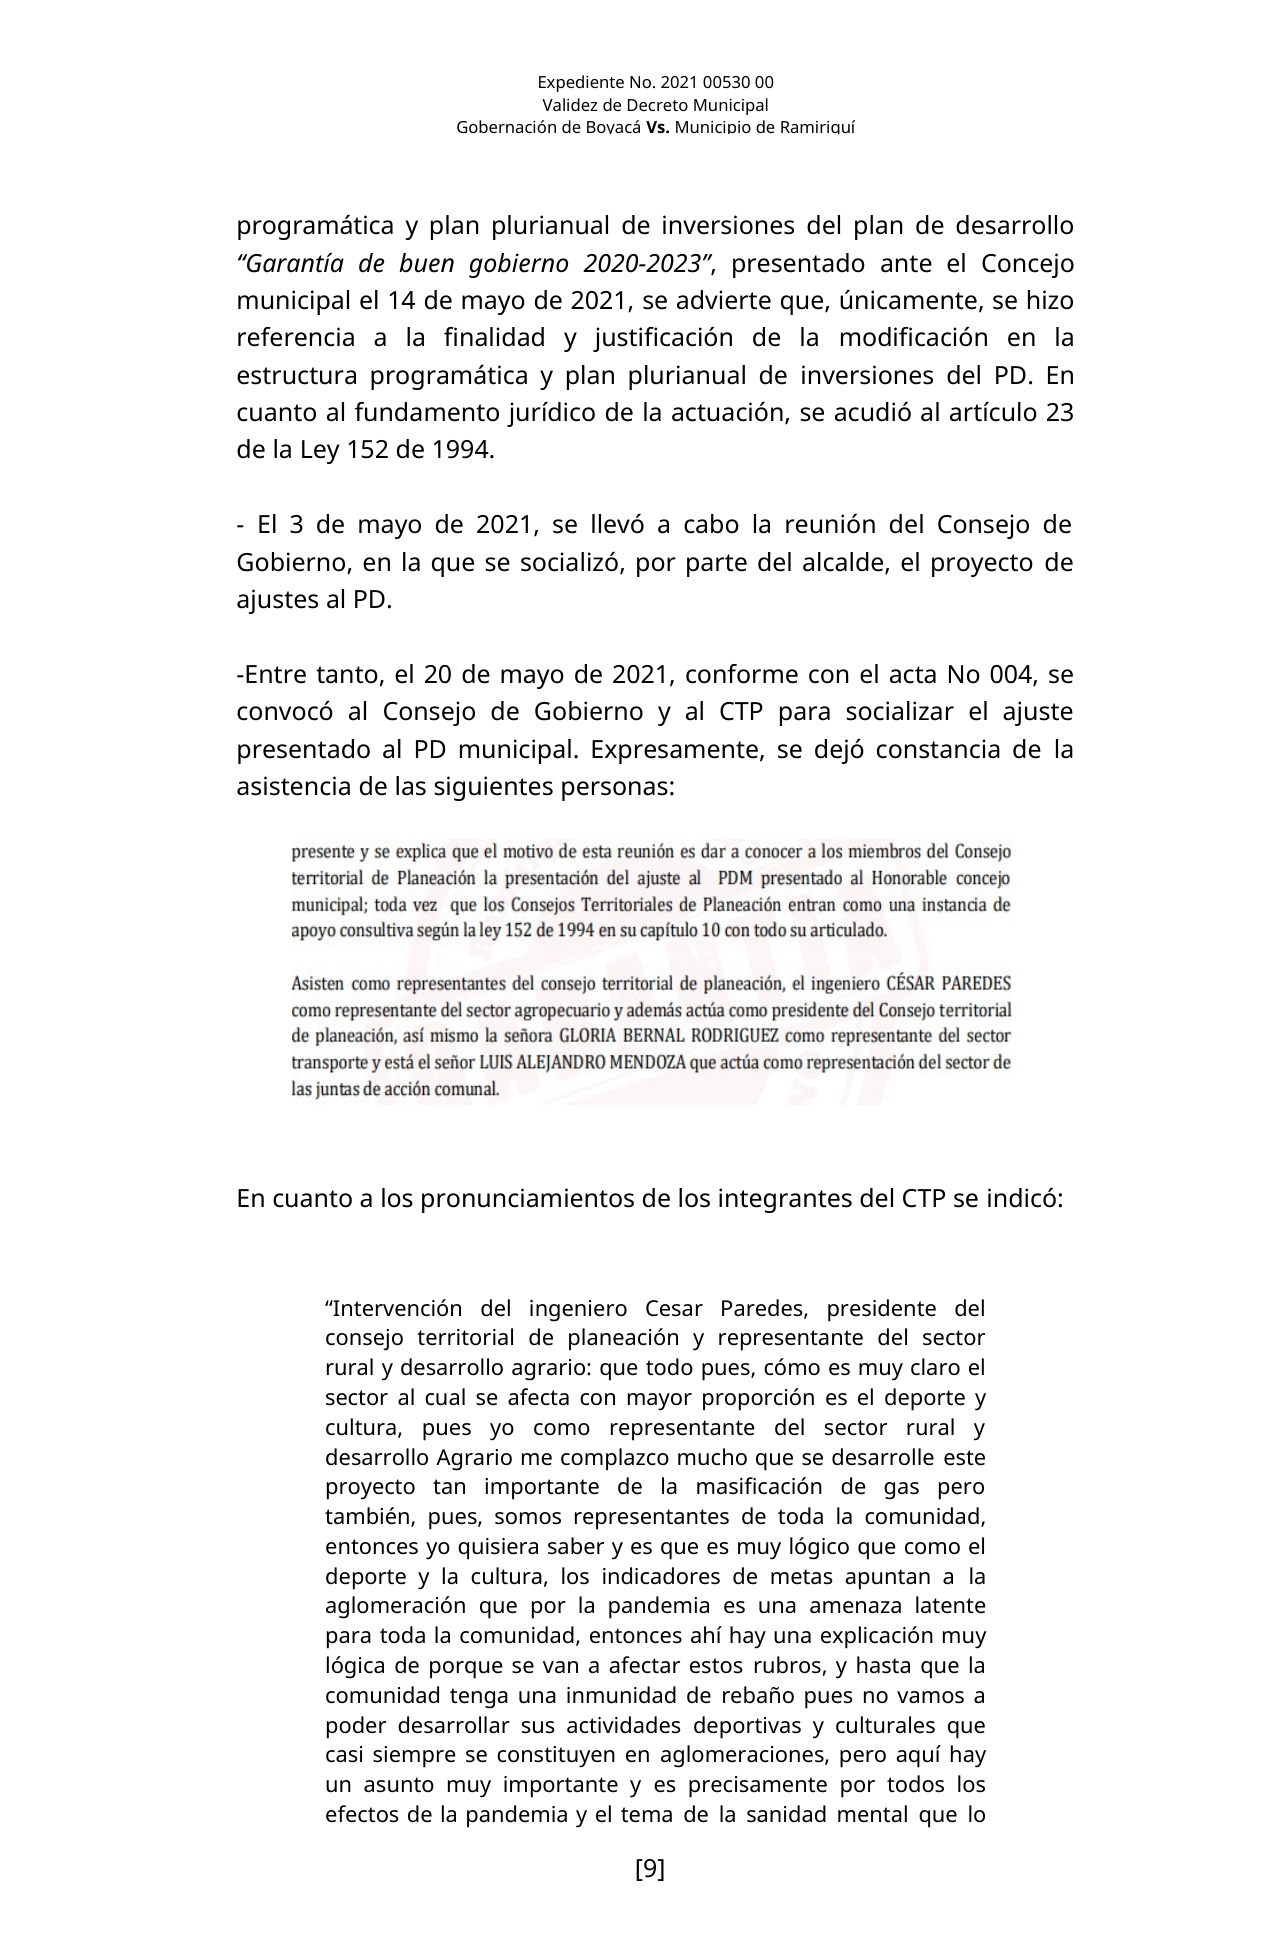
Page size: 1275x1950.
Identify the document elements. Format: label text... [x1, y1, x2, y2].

text -Entre tanto, el 20 de mayo de 2021, conforme con el acta No 004, se convocó al Consejo de Gobierno y al CTP para socializar el ajuste presentado al PD municipal. Expresamente, se dejó constancia de la asistencia de las siguientes personas: [236, 657, 1074, 803]
list El 3 de mayo de 2021, se llevó a cabo la reunión del Consejo de Gobierno, en la que se socializó, por parte del alcalde, el proyecto de ajustes al PD. [236, 507, 1073, 616]
picture [291, 839, 1013, 1105]
text programática y plan plurianual de inversiones del plan de desarrollo “Garantía de buen gobierno 2020-2023”, presentado ante el Concejo municipal el 14 de mayo de 2021, se advierte que, únicamente, se hizo referencia a la finalidad y justificación de la modificación en la estructura programática y plan plurianual de inversiones del PD. En cuanto al fundamento jurídico de la actuación, se acudió al artículo 23 de la Ley 152 de 1994. [236, 208, 1075, 466]
text En cuanto a los pronunciamientos de los integrantes del CTP se indicó: [236, 1180, 1075, 1214]
